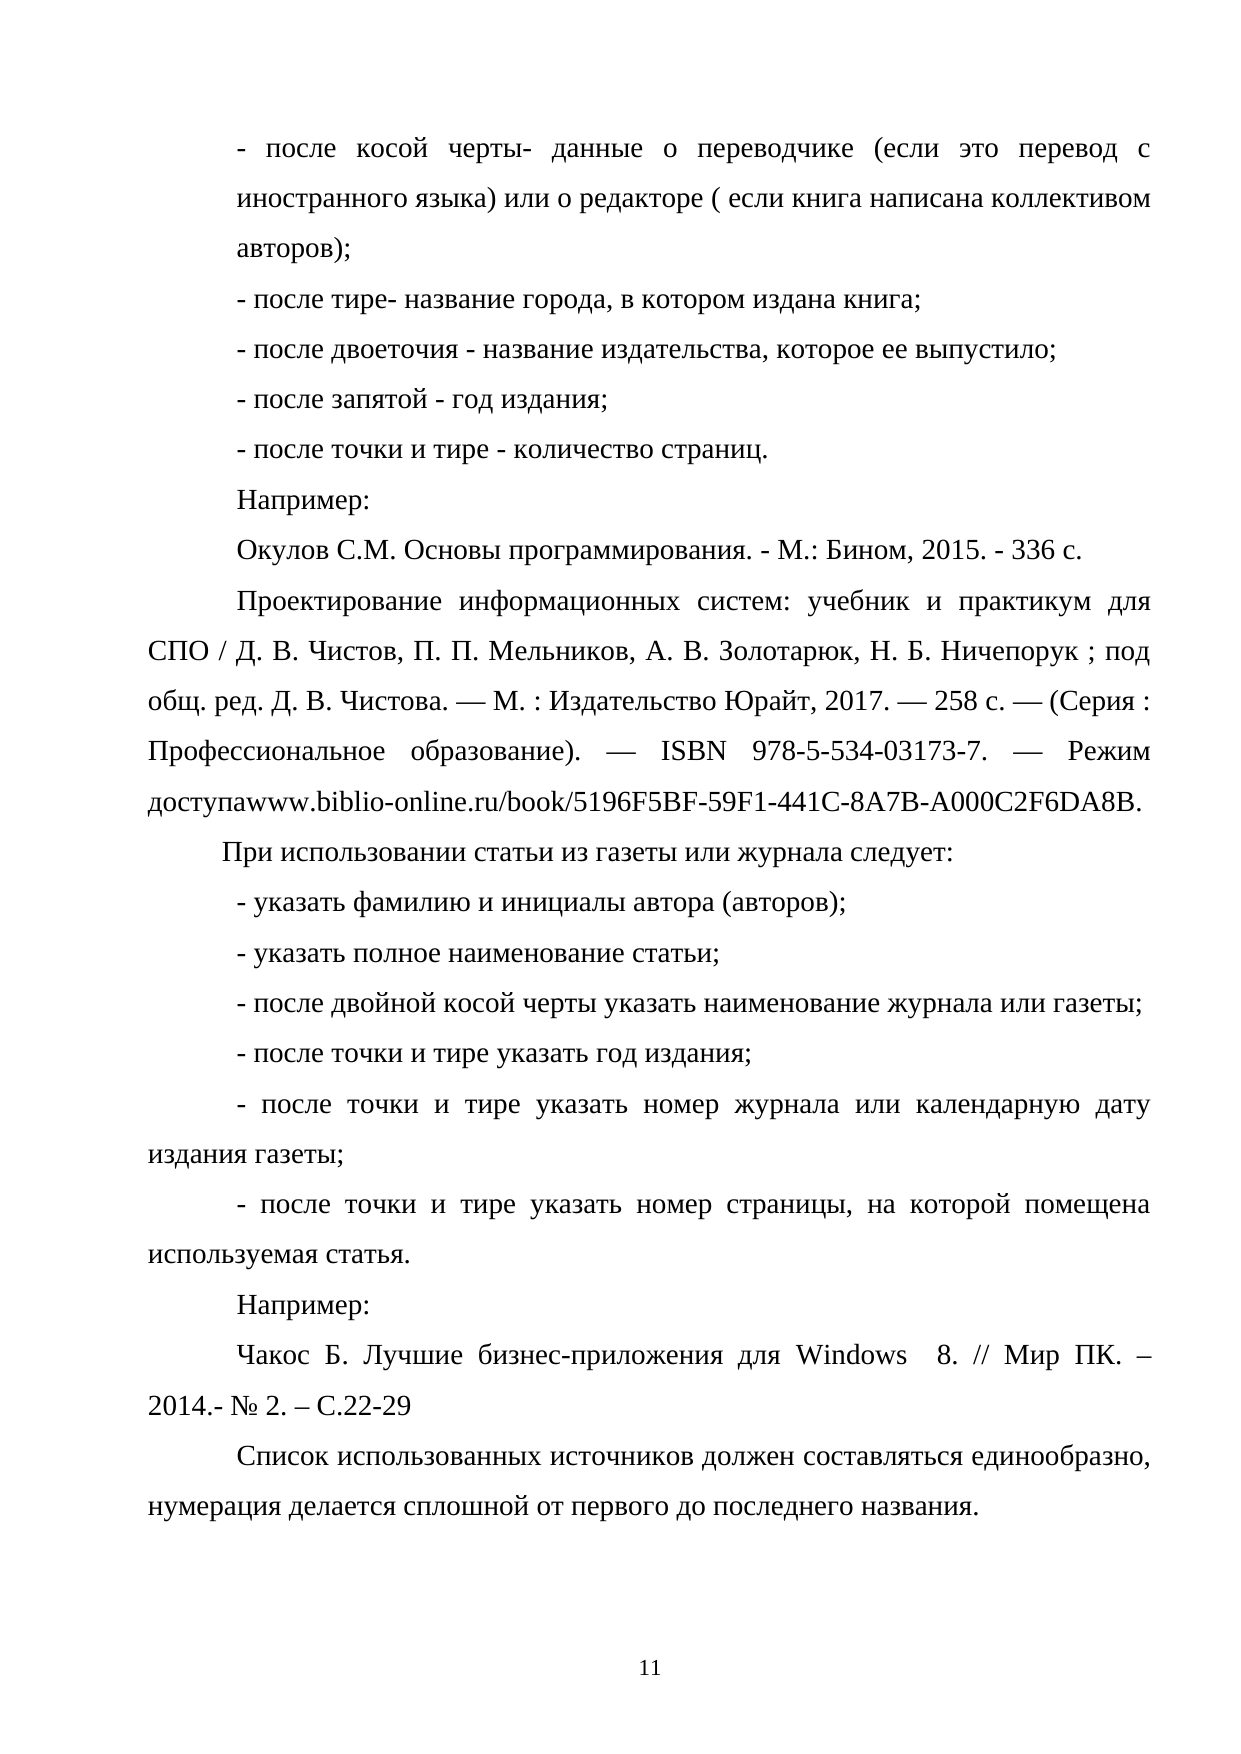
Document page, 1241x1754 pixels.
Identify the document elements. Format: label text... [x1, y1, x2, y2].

text - после косой черты- данные о переводчике (если это перевод с иностранного языка) или о редакторе ( если книга написана коллективом авторов); [236, 130, 1152, 264]
text - после тире- название города, в котором издана книга; [236, 281, 1152, 314]
text Список использованных источников должен составляться единообразно, нумерация делается сплошной от первого до последнего названия. [148, 1438, 1152, 1522]
text - после запятой - год издания; [236, 381, 1152, 415]
text При использовании статьи из газеты или журнала следует: [133, 834, 1152, 868]
text - после точки и тире указать год издания; [148, 1035, 1152, 1069]
text - после точки и тире указать номер страницы, на которой помещена используемая статья. [148, 1186, 1152, 1270]
text - после точки и тире указать номер журнала или календарную дату издания газеты; [148, 1086, 1152, 1169]
text - указать полное наименование статьи; [148, 935, 1152, 968]
text Например: [148, 1287, 1152, 1321]
text Окулов С.М. Основы программирования. - М.: Бином, 2015. - 336 c. [148, 532, 1152, 566]
text - указать фамилию и инициалы автора (авторов); [148, 884, 1152, 918]
text Проектирование информационных систем: учебник и практикум для СПО / Д. В. Чистов, П. П. Мельников, А. В. Золотарюк, Н. Б. Ничепорук ; под общ. ред. Д. В. Чистова. — М. : Издательство Юрайт, 2017. — 258 с. — (Серия : Профессиональное образование). — ISBN 978-5-534-03173-7. — Режим доступаwww.biblio-online.ru/book/5196F5BF-59F1-441C-8A7B-A000C2F6DA8B. [148, 583, 1152, 817]
text - после точки и тире - количество страниц. [236, 432, 1152, 465]
text Чакос Б. Лучшие бизнес-приложения для Windows 8. // Мир ПК. – 2014.- № 2. – С.22-29 [148, 1337, 1152, 1421]
text - после двойной косой черты указать наименование журнала или газеты; [148, 985, 1152, 1019]
text Например: [148, 482, 1152, 516]
text - после двоеточия - название издательства, которое ее выпустило; [236, 331, 1152, 364]
